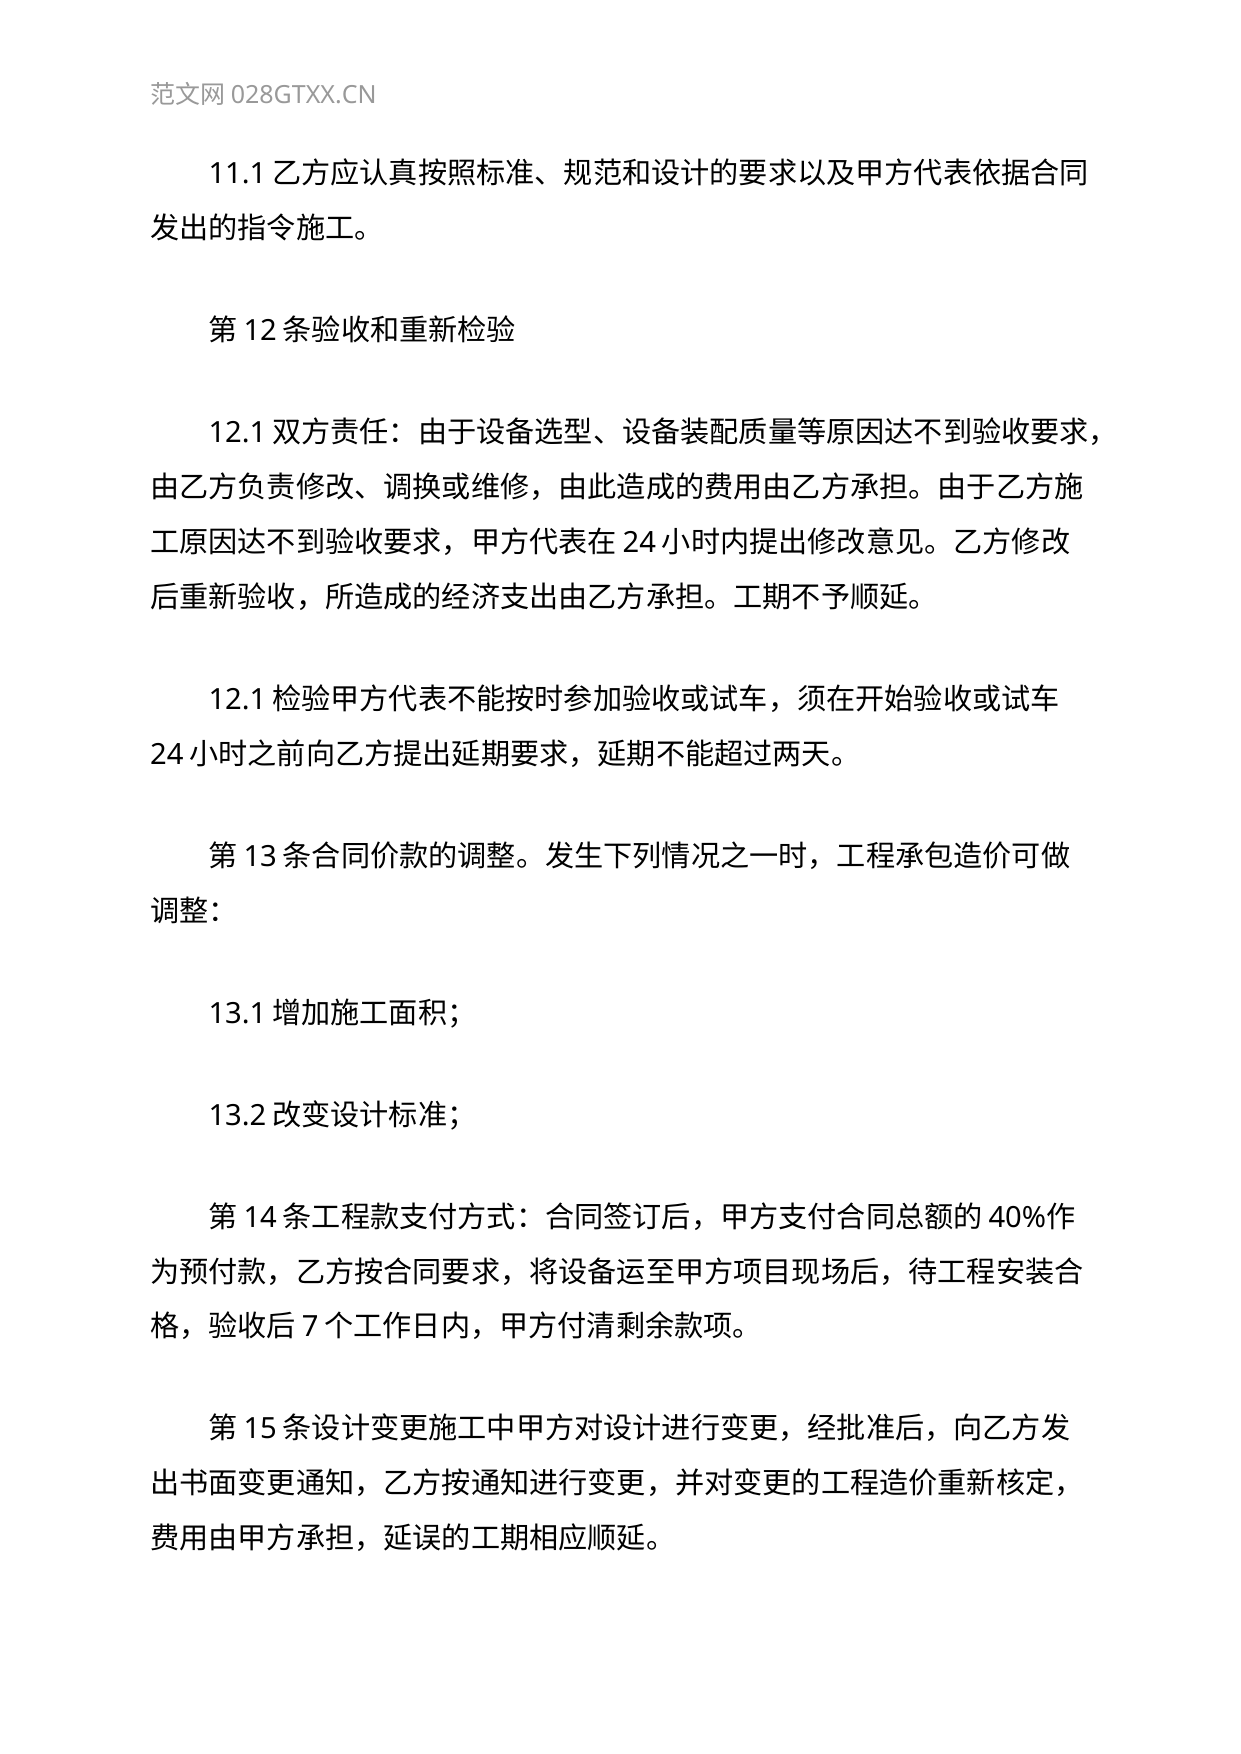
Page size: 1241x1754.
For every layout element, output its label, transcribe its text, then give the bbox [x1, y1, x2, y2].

text 第15条设计变更施工中甲方对设计进行变更，经批准后，向乙方发出书面变更通知，乙方按通知进行变更，并对变更的工程造价重新核定，费用由甲方承担，延误的工期相应顺延。 [150, 1405, 1090, 1557]
text 第13条合同价款的调整。发生下列情况之一时，工程承包造价可做调整： [150, 832, 1090, 930]
text 13.1增加施工面积； [150, 989, 1090, 1032]
text 第12条验收和重新检验 [150, 307, 1090, 349]
text 第14条工程款支付方式：合同签订后，甲方支付合同总额的40%作为预付款，乙方按合同要求，将设备运至甲方项目现场后，待工程安装合格，验收后7个工作日内，甲方付清剩余款项。 [150, 1193, 1090, 1345]
text 12.1检验甲方代表不能按时参加验收或试车，须在开始验收或试车24小时之前向乙方提出延期要求，延期不能超过两天。 [150, 675, 1090, 773]
text 11.1乙方应认真按照标准、规范和设计的要求以及甲方代表依据合同发出的指令施工。 [150, 150, 1090, 247]
text 12.1双方责任：由于设备选型、设备装配质量等原因达不到验收要求，由乙方负责修改、调换或维修，由此造成的费用由乙方承担。由于乙方施工原因达不到验收要求，甲方代表在24小时内提出修改意见。乙方修改后重新验收，所造成的经济支出由乙方承担。工期不予顺延。 [150, 409, 1090, 616]
text 13.2改变设计标准； [150, 1091, 1090, 1133]
